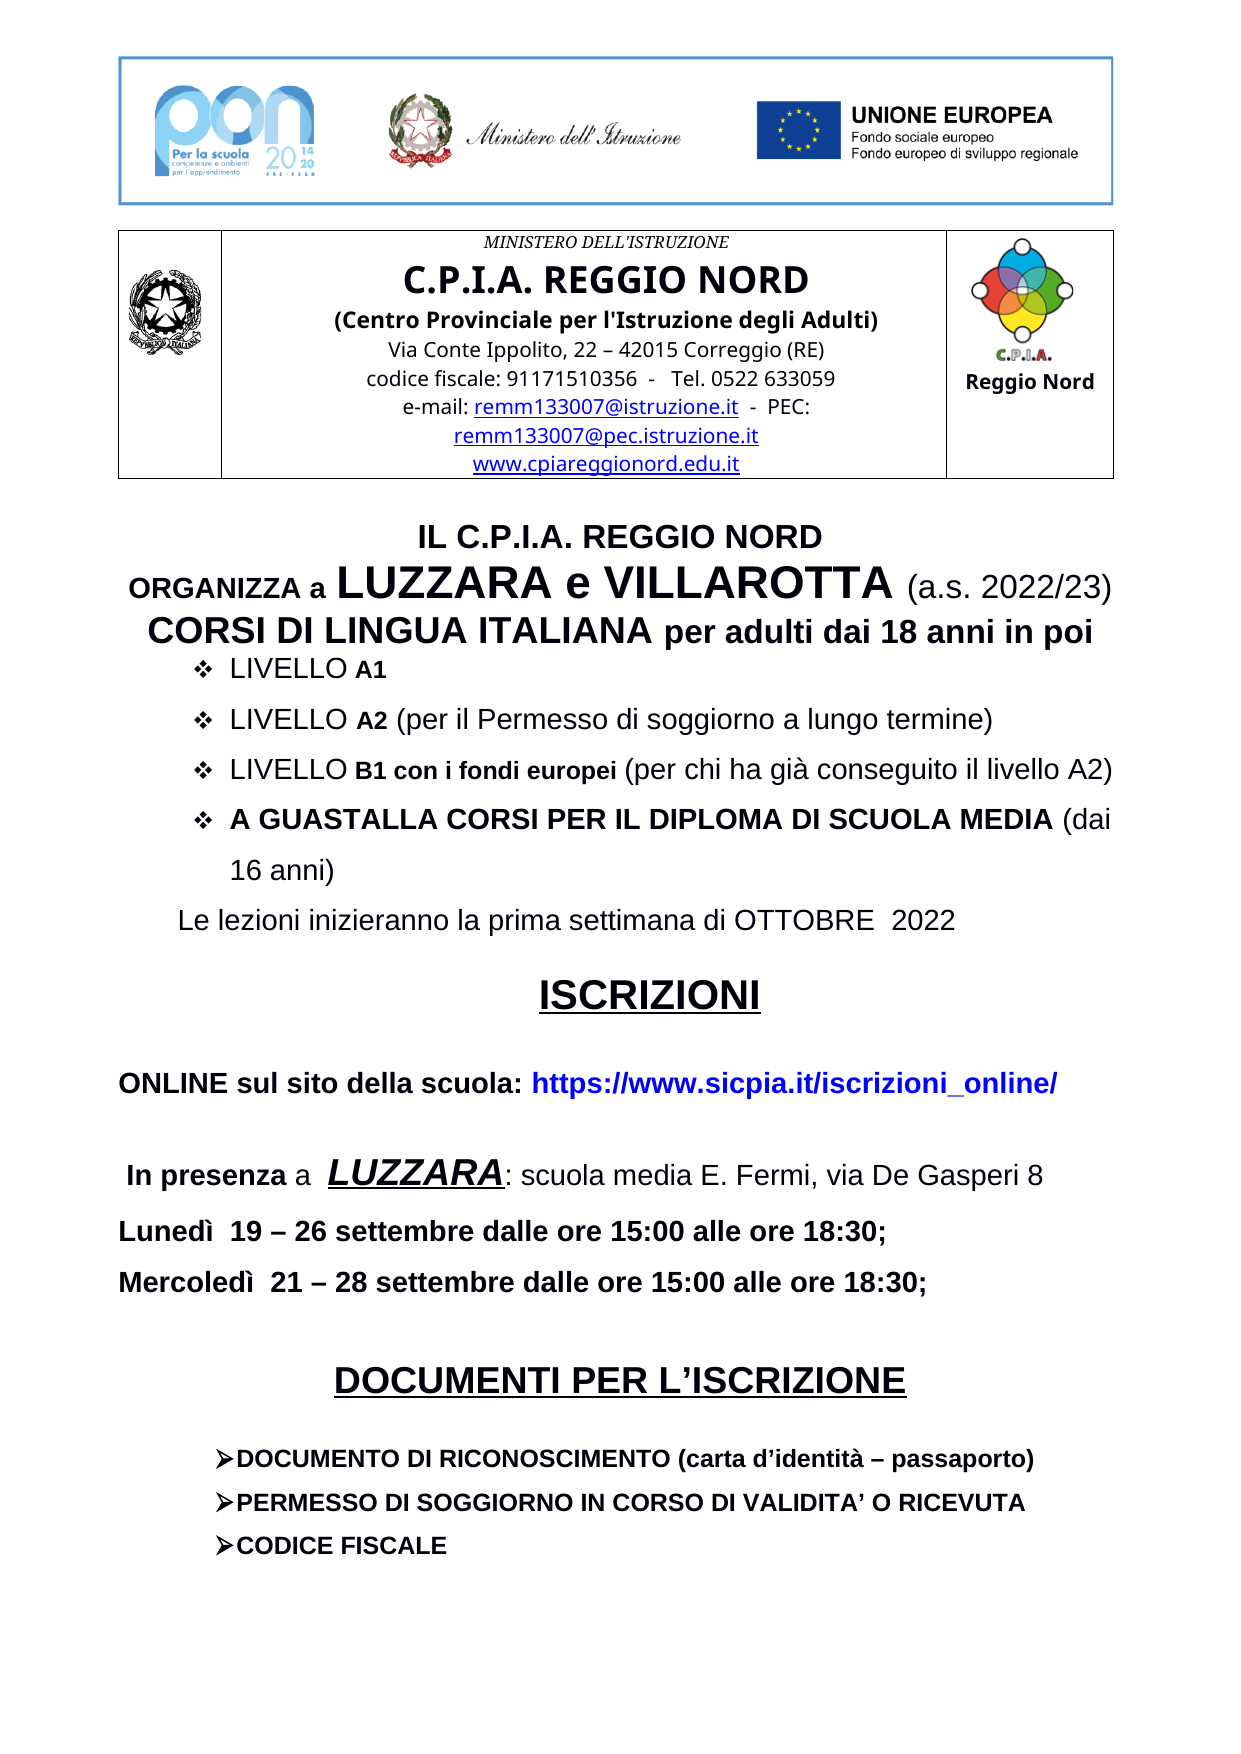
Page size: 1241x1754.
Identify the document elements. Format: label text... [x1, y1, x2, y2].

text Lunedì 19 – 26 settembre dalle ore 15:00 alle ore 18:30; [118, 1214, 1122, 1248]
text ORGANIZZA a LUZZARA e VILLAROTTA (a.s. 2022/23) [118, 556, 1122, 608]
picture [118, 55, 1114, 206]
list LIVELLO A2 (per il Permesso di soggiorno a lungo termine) [192, 702, 1122, 735]
picture [128, 270, 202, 355]
text ISCRIZIONI [177, 970, 1122, 1018]
text IL C.P.I.A. REGGIO NORD [118, 517, 1122, 556]
table_header [119, 231, 221, 478]
list A GUASTALLA CORSI PER IL DIPLOMA DI SCUOLA MEDIA (dai 16 anni) [192, 802, 1122, 886]
picture [971, 238, 1074, 367]
list DOCUMENTO DI RICONOSCIMENTO (carta d’identità – passaporto) [215, 1444, 1122, 1473]
list PERMESSO DI SOGGIORNO IN CORSO DI VALIDITA’ O RICEVUTA [215, 1488, 1122, 1517]
text Le lezioni inizieranno la prima settimana di OTTOBRE 2022 [177, 903, 1122, 937]
table_header Reggio Nord [947, 231, 1113, 478]
text CORSI DI LINGUA ITALIANA per adulti dai 18 anni in poi [118, 608, 1122, 651]
list LIVELLO B1 con i fondi europei (per chi ha già conseguito il livello A2) [192, 752, 1122, 786]
list LIVELLO A1 [192, 651, 1122, 685]
table_header MINISTERO DELL'ISTRUZIONE C.P.I.A. REGGIO NORD (Centro Provinciale per l'Istruzione degli Adulti) Via Conte Ippolito, 22 – 42015 Correggio (RE) codice fiscale: 91171510356 - Tel. 0522 633059 e-mail: remm133007@istruzione.it - PEC: remm133007@pec.istruzione.it www.cpiareggionord.edu.it [222, 231, 946, 478]
text DOCUMENTI PER L’ISCRIZIONE [118, 1358, 1122, 1401]
text In presenza a LUZZARA: scuola media E. Fermi, via De Gasperi 8 [118, 1150, 1122, 1193]
list CODICE FISCALE [215, 1531, 1122, 1560]
text ONLINE sul sito della scuola: https://www.sicpia.it/iscrizioni_online/ [118, 1066, 1122, 1099]
text Mercoledì 21 – 28 settembre dalle ore 15:00 alle ore 18:30; [118, 1265, 1122, 1298]
